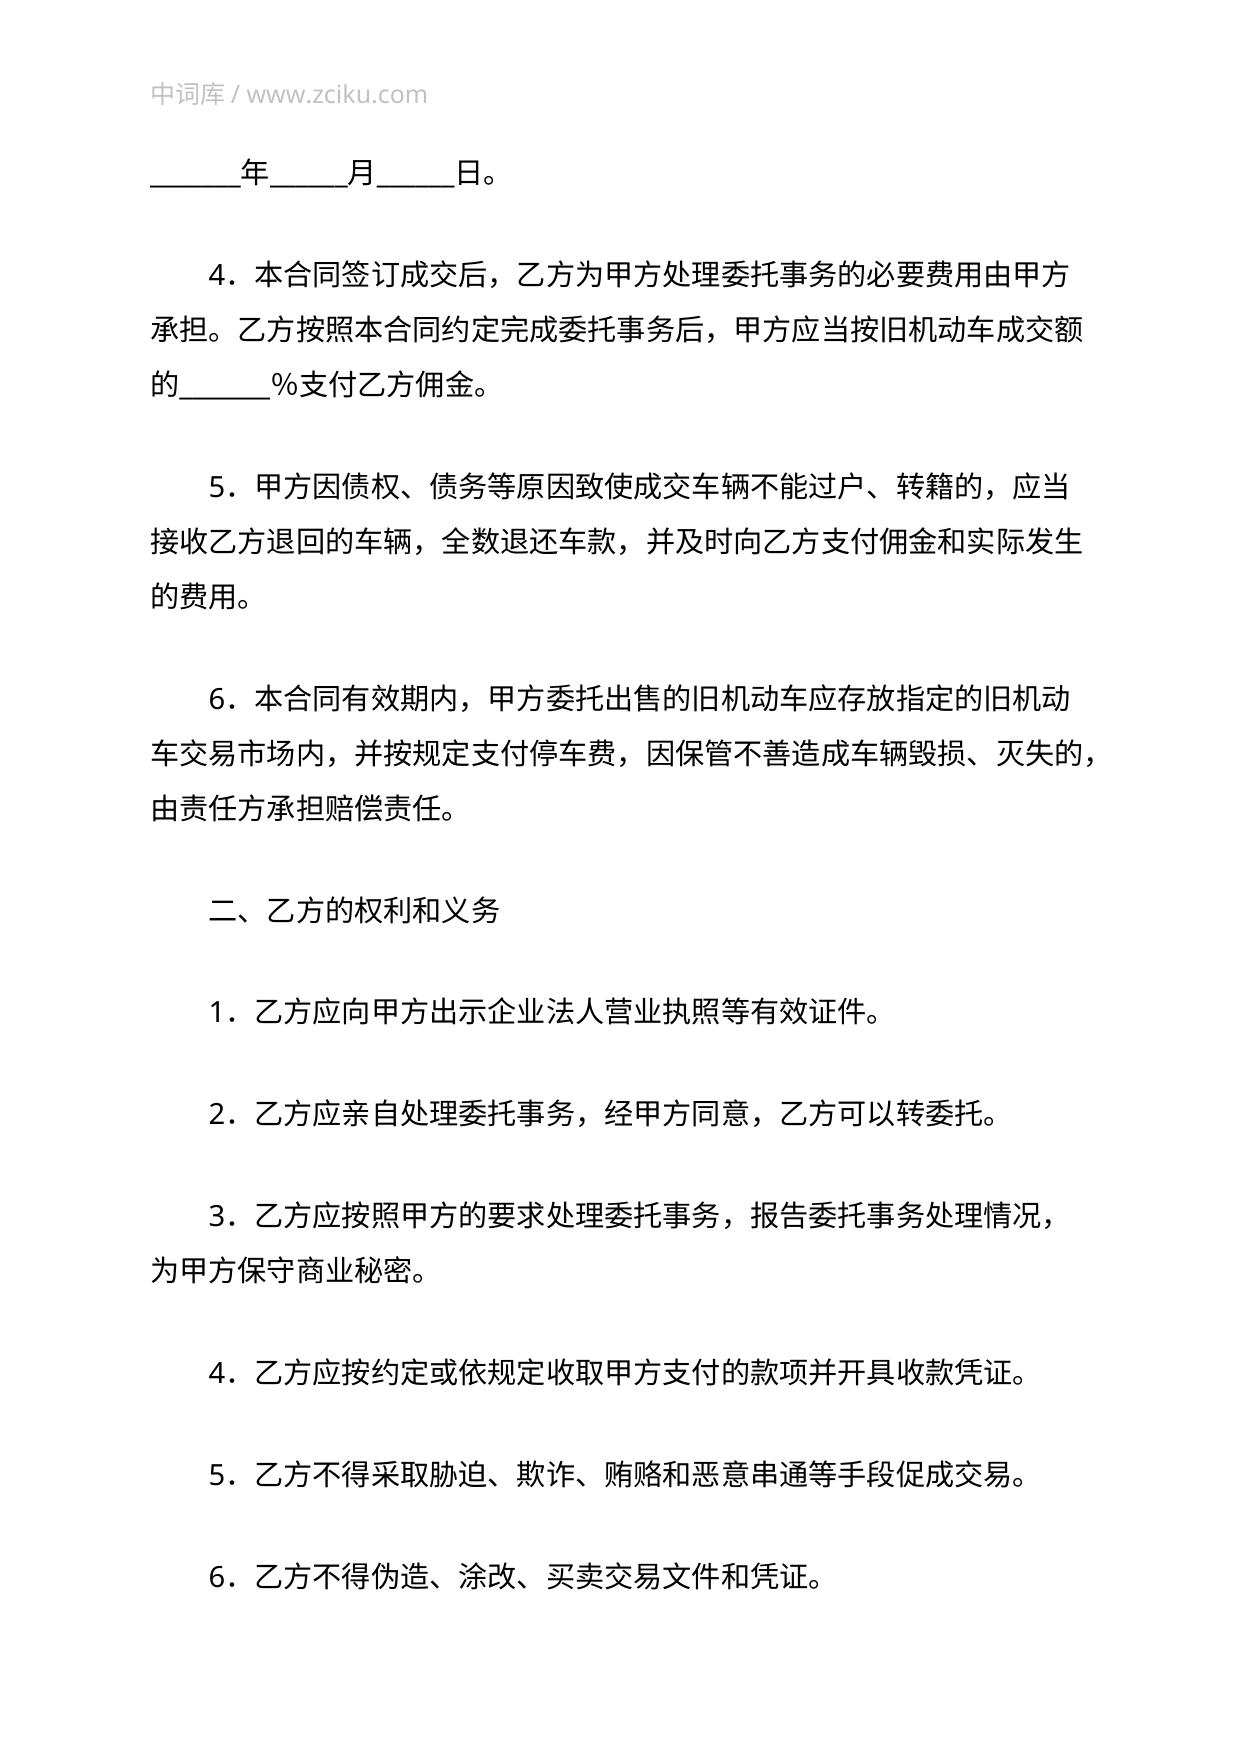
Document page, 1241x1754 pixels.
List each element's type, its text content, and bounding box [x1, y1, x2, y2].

text 1．乙方应向甲方出示企业法人营业执照等有效证件。 [150, 989, 1090, 1031]
text 4．乙方应按约定或依规定收取甲方支付的款项并开具收款凭证。 [150, 1350, 1090, 1392]
text 6．乙方不得伪造、涂改、买卖交易文件和凭证。 [150, 1554, 1090, 1596]
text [150, 150, 1090, 192]
text 5．甲方因债权、债务等原因致使成交车辆不能过户、转籍的，应当接收乙方退回的车辆，全数退还车款，并及时向乙方支付佣金和实际发生的费用。 [150, 464, 1090, 616]
text 6．本合同有效期内，甲方委托出售的旧机动车应存放指定的旧机动车交易市场内，并按规定支付停车费，因保管不善造成车辆毁损、灭失的，由责任方承担赔偿责任。 [150, 676, 1090, 828]
text 3．乙方应按照甲方的要求处理委托事务，报告委托事务处理情况，为甲方保守商业秘密。 [150, 1193, 1090, 1290]
text 2．乙方应亲自处理委托事务，经甲方同意，乙方可以转委托。 [150, 1091, 1090, 1133]
text 4．本合同签订成交后，乙方为甲方处理委托事务的必要费用由甲方承担。乙方按照本合同约定完成委托事务后，甲方应当按旧机动车成交额的_______％支付乙方佣金。 [150, 252, 1090, 404]
text 二、乙方的权利和义务 [150, 887, 1090, 929]
text 5．乙方不得采取胁迫、欺诈、贿赂和恶意串通等手段促成交易。 [150, 1452, 1090, 1494]
